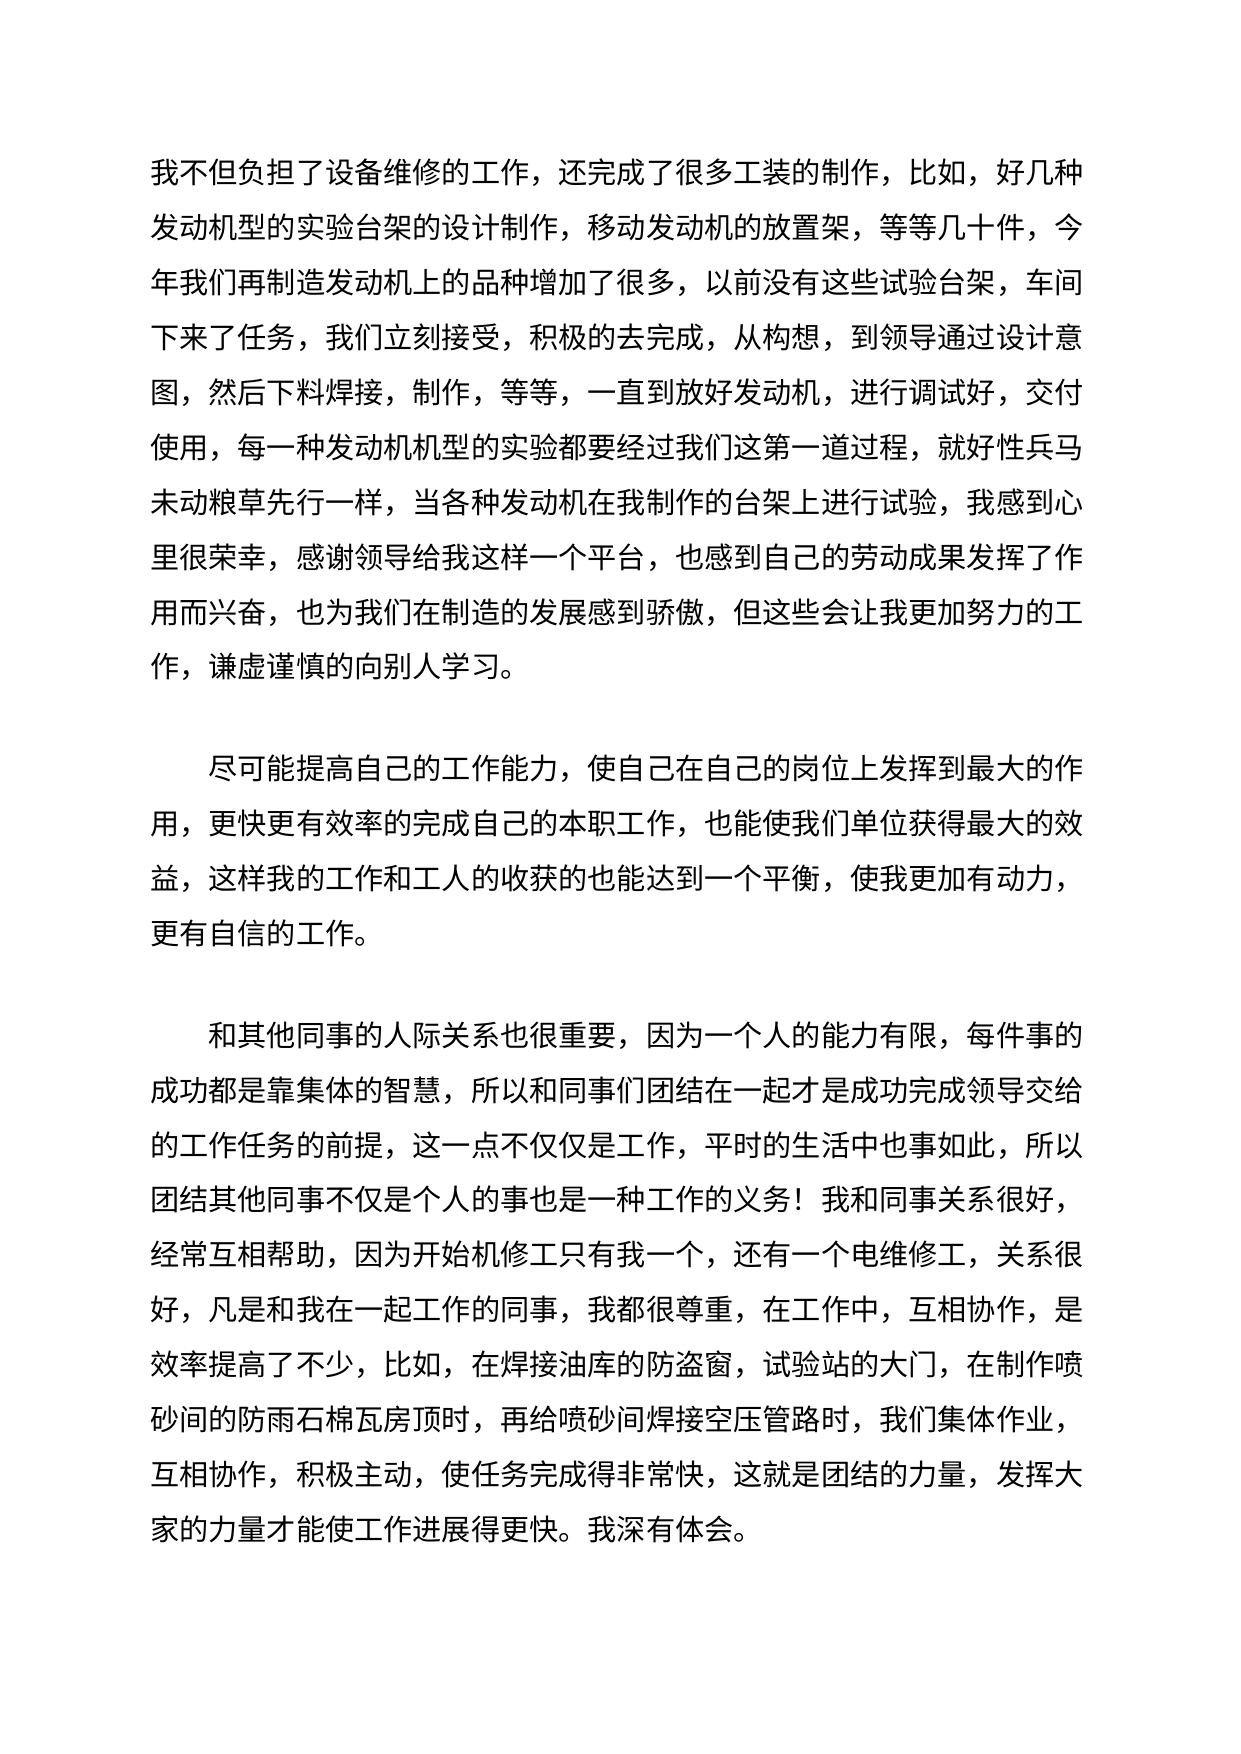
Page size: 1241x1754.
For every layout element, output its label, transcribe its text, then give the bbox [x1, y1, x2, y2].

text 和其他同事的人际关系也很重要，因为一个人的能力有限，每件事的成功都是靠集体的智慧，所以和同事们团结在一起才是成功完成领导交给的工作任务的前提，这一点不仅仅是工作，平时的生活中也事如此，所以团结其他同事不仅是个人的事也是一种工作的义务！我和同事关系很好，经常互相帮助，因为开始机修工只有我一个，还有一个电维修工，关系很好，凡是和我在一起工作的同事，我都很尊重，在工作中，互相协作，是效率提高了不少，比如，在焊接油库的防盗窗，试验站的大门，在制作喷砂间的防雨石棉瓦房顶时，再给喷砂间焊接空压管路时，我们集体作业，互相协作，积极主动，使任务完成得非常快，这就是团结的力量，发挥大家的力量才能使工作进展得更快。我深有体会。 [150, 1012, 1090, 1549]
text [150, 150, 1090, 686]
text 尽可能提高自己的工作能力，使自己在自己的岗位上发挥到最大的作用，更快更有效率的完成自己的本职工作，也能使我们单位获得最大的效益，这样我的工作和工人的收获的也能达到一个平衡，使我更加有动力，更有自信的工作。 [150, 746, 1090, 953]
